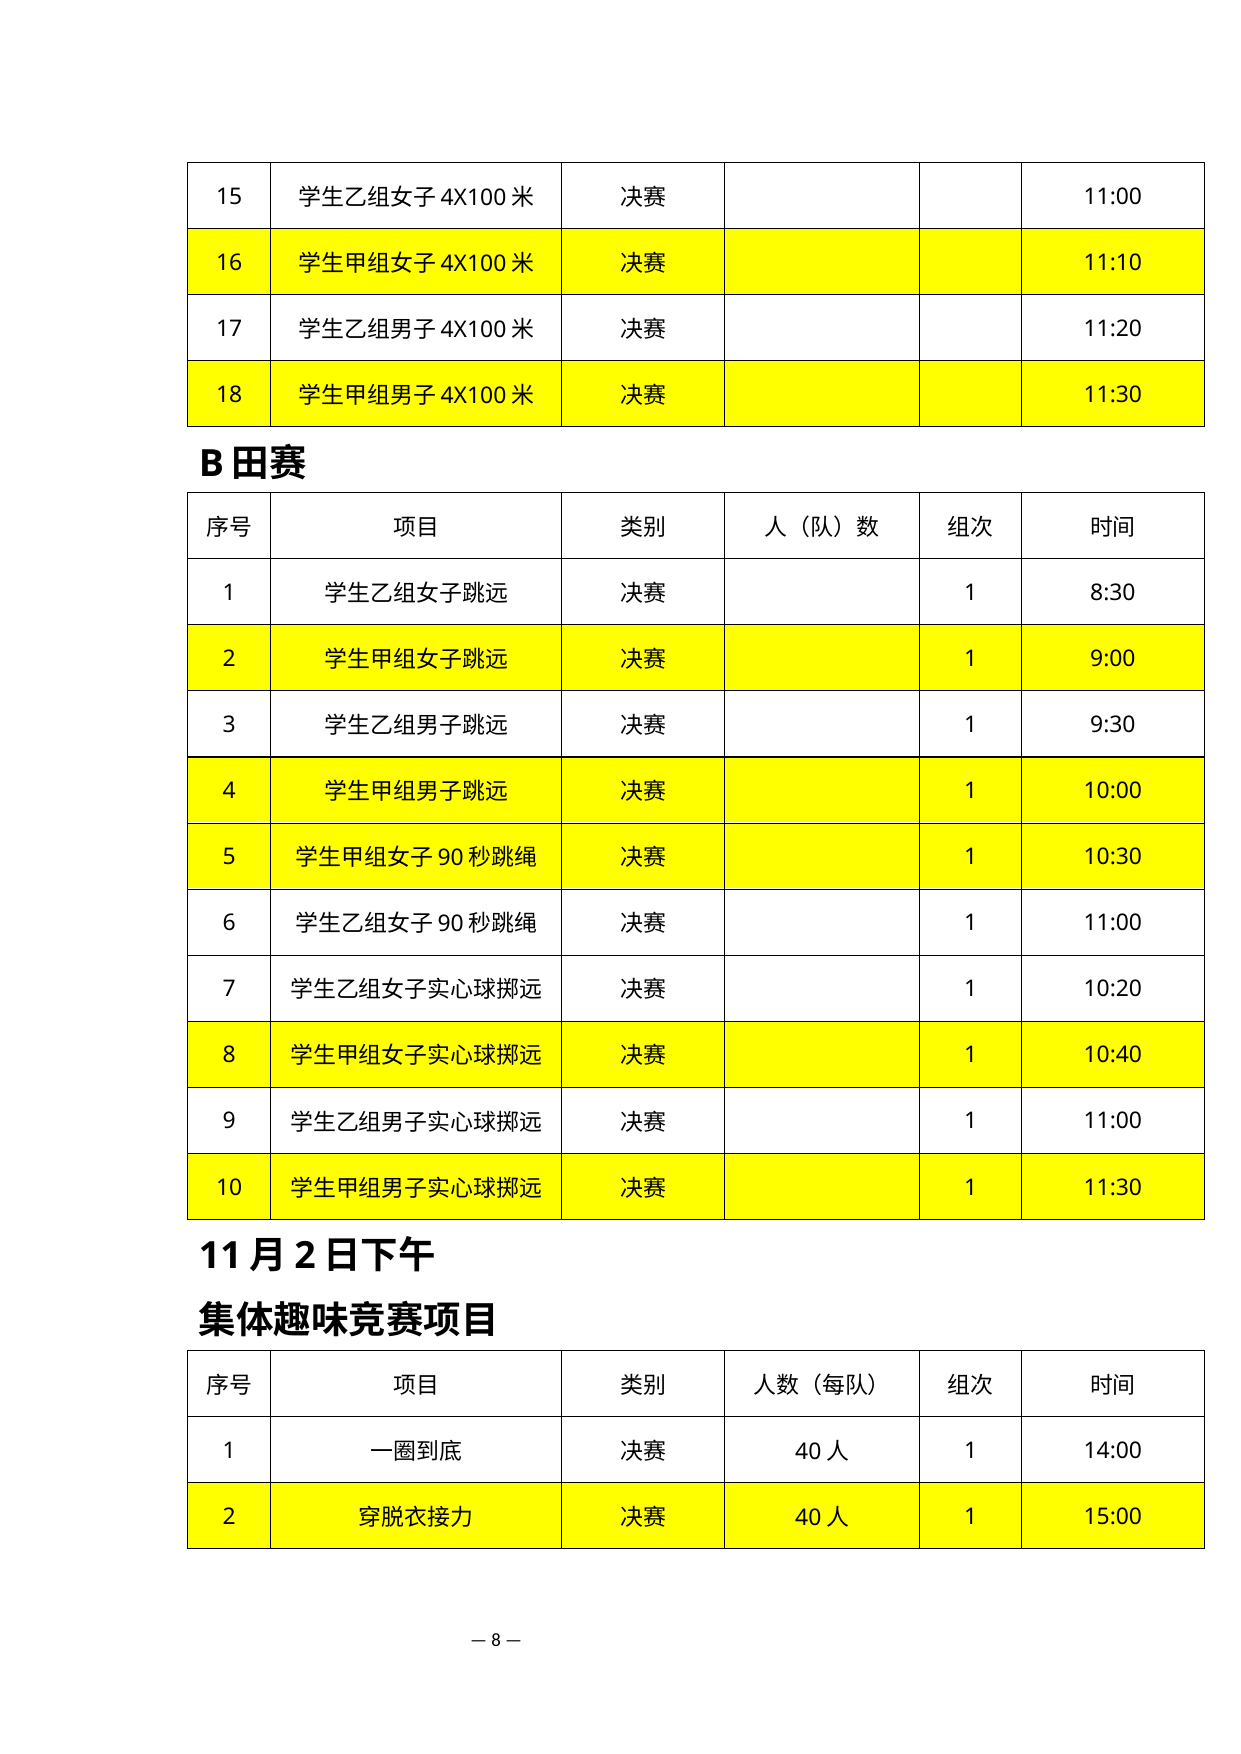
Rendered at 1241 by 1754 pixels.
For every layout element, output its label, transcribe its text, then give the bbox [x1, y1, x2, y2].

table_cell 学生乙组男子跳远 [271, 691, 561, 756]
table_cell 8 [188, 1022, 270, 1087]
table_cell 学生乙组女子跳远 [271, 559, 561, 624]
table_cell 决赛 [562, 625, 724, 690]
table_cell 8:30 [1022, 559, 1204, 624]
table_cell 11月2日下午 [188, 1220, 1204, 1285]
table_cell 1 [920, 1483, 1021, 1548]
table_cell 1 [920, 1417, 1021, 1482]
table_cell 1 [920, 956, 1021, 1021]
table_cell 学生甲组男子实心球掷远 [271, 1154, 561, 1219]
table_cell 学生乙组男子4X100米 [271, 295, 561, 360]
table_cell 组次 [920, 493, 1021, 558]
table_cell 3 [188, 691, 270, 756]
table_cell [725, 1088, 919, 1153]
table_cell [725, 559, 919, 624]
table_cell [725, 956, 919, 1021]
table_cell 5 [188, 824, 270, 888]
table_cell [725, 361, 919, 426]
table_cell 11:10 [1022, 229, 1204, 294]
table_cell 学生甲组女子4X100米 [271, 229, 561, 294]
table_cell 15:00 [1022, 1483, 1204, 1548]
table_cell 时间 [1022, 1351, 1204, 1416]
table_cell 时间 [1022, 493, 1204, 558]
table_cell 决赛 [562, 361, 724, 426]
table_cell 11:00 [1022, 890, 1204, 954]
table_cell 学生甲组女子90秒跳绳 [271, 824, 561, 888]
table_cell [725, 890, 919, 954]
table_cell 11:30 [1022, 1154, 1204, 1219]
table_cell 学生乙组女子4X100米 [271, 163, 561, 228]
table_cell 类别 [562, 493, 724, 558]
table_cell 决赛 [562, 1417, 724, 1482]
table_cell 1 [188, 559, 270, 624]
table_cell [725, 229, 919, 294]
table_cell [725, 163, 919, 228]
table_cell 决赛 [562, 890, 724, 954]
table_cell 决赛 [562, 1154, 724, 1219]
table_cell 40人 [725, 1483, 919, 1548]
table_cell 1 [920, 625, 1021, 690]
table_cell 1 [188, 1417, 270, 1482]
table_cell 决赛 [562, 758, 724, 822]
table_cell [725, 758, 919, 822]
table_cell 决赛 [562, 229, 724, 294]
table_cell 9:30 [1022, 691, 1204, 756]
table_cell [725, 824, 919, 888]
table_cell 学生甲组男子4X100米 [271, 361, 561, 426]
table_cell 学生乙组女子90秒跳绳 [271, 890, 561, 954]
table_cell 决赛 [562, 824, 724, 888]
table_cell 11:20 [1022, 295, 1204, 360]
table_cell 序号 [188, 493, 270, 558]
table_cell 6 [188, 890, 270, 954]
table_cell 项目 [271, 1351, 561, 1416]
table_cell 2 [188, 625, 270, 690]
table_cell 17 [188, 295, 270, 360]
table_cell 1 [920, 559, 1021, 624]
table_cell 11:30 [1022, 361, 1204, 426]
table_cell 1 [920, 691, 1021, 756]
table_cell 16 [188, 229, 270, 294]
table_cell 学生甲组女子跳远 [271, 625, 561, 690]
table_cell 类别 [562, 1351, 724, 1416]
table_cell 40人 [725, 1417, 919, 1482]
table_cell 11:00 [1022, 163, 1204, 228]
table_cell 10:20 [1022, 956, 1204, 1021]
table_cell 决赛 [562, 956, 724, 1021]
table_cell 组次 [920, 1351, 1021, 1416]
table_cell 14:00 [1022, 1417, 1204, 1482]
table_cell 1 [920, 758, 1021, 822]
table_cell 1 [920, 890, 1021, 954]
table_cell 学生甲组女子实心球掷远 [271, 1022, 561, 1087]
table_cell 1 [920, 1154, 1021, 1219]
table_cell 集体趣味竞赛项目 [188, 1285, 1204, 1350]
table_cell 决赛 [562, 559, 724, 624]
table_cell 人数（每队） [725, 1351, 919, 1416]
table_cell 15 [188, 163, 270, 228]
table_cell [725, 1022, 919, 1087]
table_cell 决赛 [562, 163, 724, 228]
table_cell 7 [188, 956, 270, 1021]
table_cell 决赛 [562, 1088, 724, 1153]
table_cell 11:00 [1022, 1088, 1204, 1153]
table_cell 9:00 [1022, 625, 1204, 690]
table_cell [920, 163, 1021, 228]
table_cell 1 [920, 824, 1021, 888]
table_cell 学生甲组男子跳远 [271, 758, 561, 822]
table_cell 决赛 [562, 295, 724, 360]
table_cell 4 [188, 758, 270, 822]
table_cell 9 [188, 1088, 270, 1153]
table_cell 项目 [271, 493, 561, 558]
table_cell 学生乙组男子实心球掷远 [271, 1088, 561, 1153]
table_cell 学生乙组女子实心球掷远 [271, 956, 561, 1021]
table_cell [725, 295, 919, 360]
table_cell 18 [188, 361, 270, 426]
table_cell 序号 [188, 1351, 270, 1416]
table_cell 10 [188, 1154, 270, 1219]
table_cell [725, 1154, 919, 1219]
table_cell [920, 229, 1021, 294]
table_cell 决赛 [562, 691, 724, 756]
table_cell B田赛 [188, 427, 1204, 492]
table_cell 一圈到底 [271, 1417, 561, 1482]
table_cell 人（队）数 [725, 493, 919, 558]
table_cell 10:00 [1022, 758, 1204, 822]
table_cell 决赛 [562, 1022, 724, 1087]
table_cell 10:40 [1022, 1022, 1204, 1087]
table_cell 2 [188, 1483, 270, 1548]
table_cell [725, 691, 919, 756]
table_cell 1 [920, 1088, 1021, 1153]
table_cell [920, 361, 1021, 426]
table_cell 穿脱衣接力 [271, 1483, 561, 1548]
table_cell 1 [920, 1022, 1021, 1087]
table_cell 10:30 [1022, 824, 1204, 888]
table_cell [725, 625, 919, 690]
table_cell [920, 295, 1021, 360]
table_cell 决赛 [562, 1483, 724, 1548]
